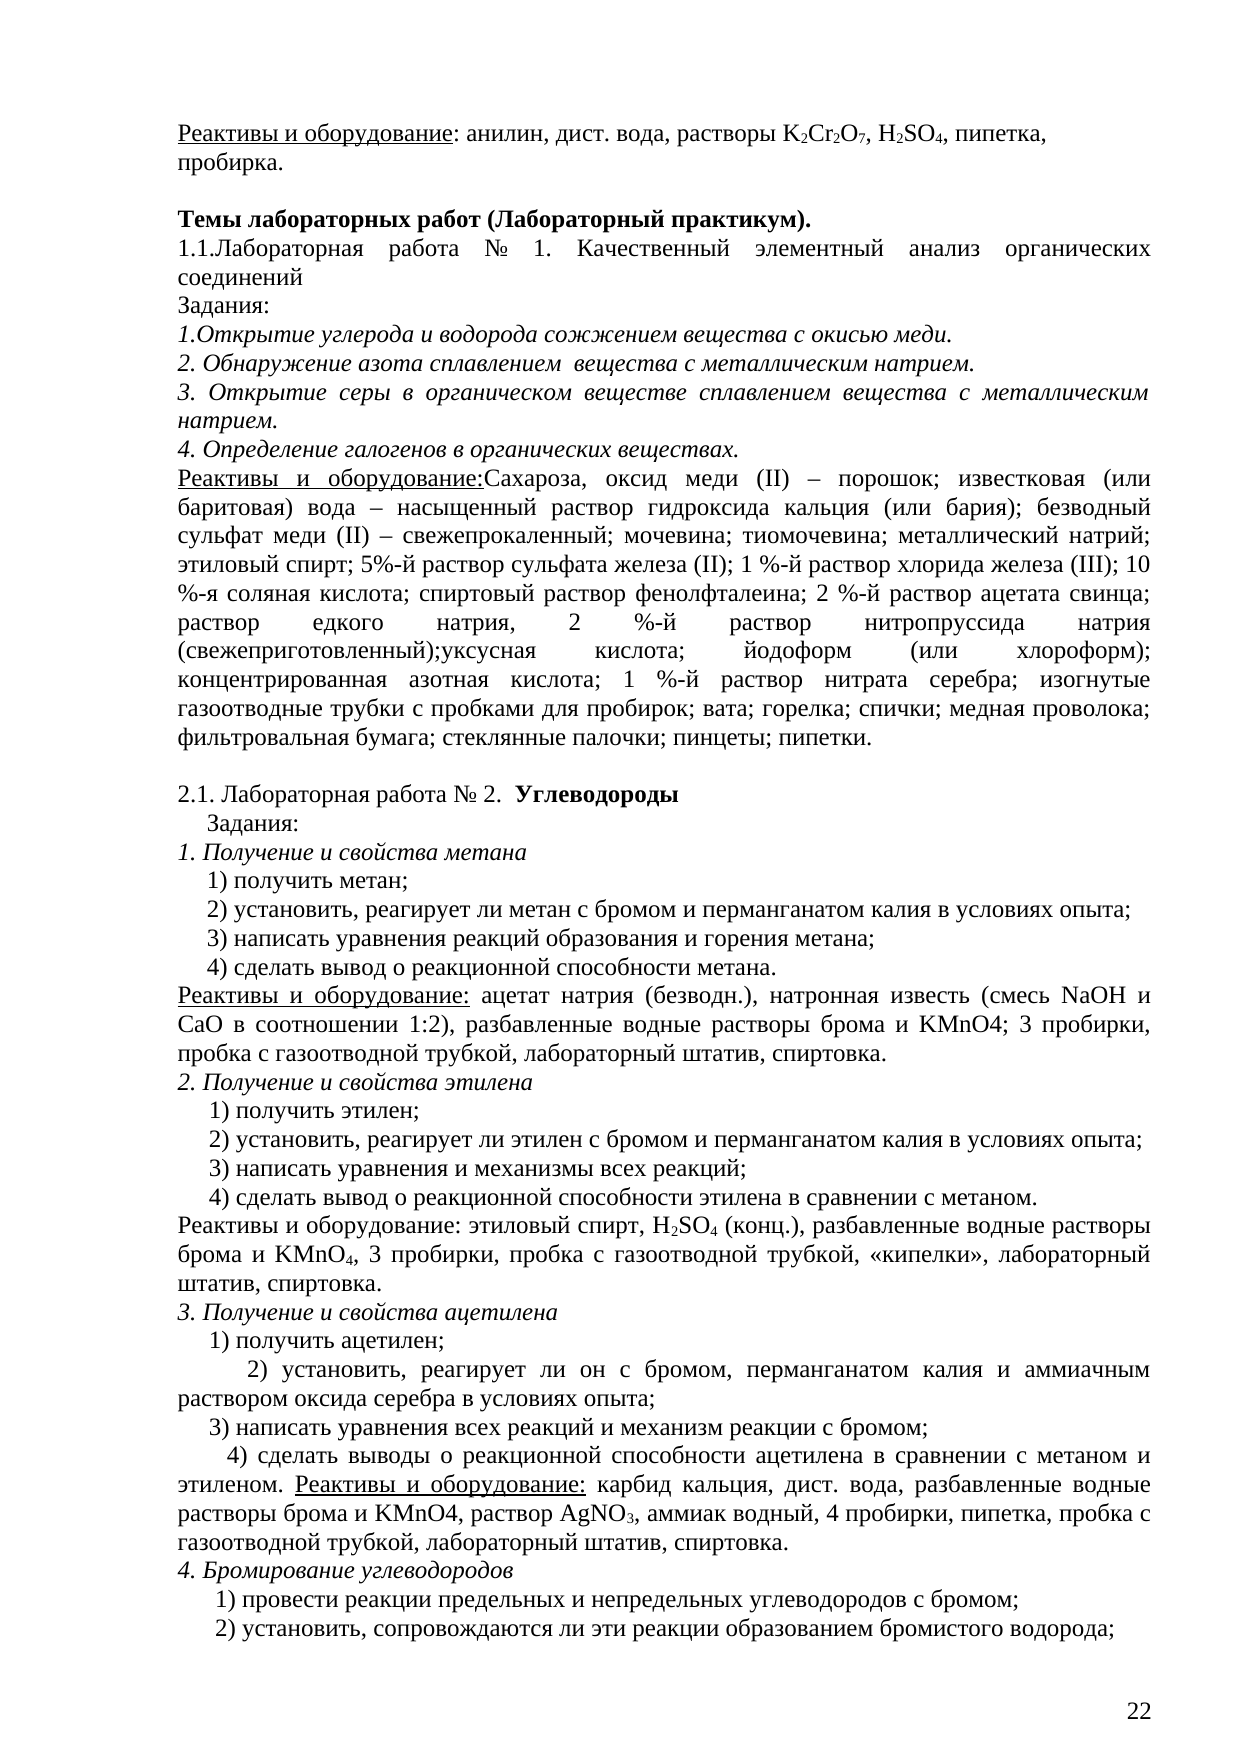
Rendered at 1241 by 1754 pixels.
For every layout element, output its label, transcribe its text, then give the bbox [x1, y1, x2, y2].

text 3) написать уравнения и механизмы всех реакций; [177, 1153, 1152, 1182]
text 2) установить, реагирует ли он с бромом, перманганатом калия и аммиачным раствором оксида серебра в условиях опыта; [177, 1354, 1152, 1412]
text 1) получить метан; [207, 866, 1152, 894]
text 1) получить этилен; [177, 1096, 1152, 1124]
text 1. Получение и свойства метана [177, 837, 1152, 866]
text Реактивы и оборудование: этиловый спирт, H2SO4 (конц.), разбавленные водные растворы брома и KMnO4, 3 пробирки, пробка с газоотводной трубкой, «кипелки», лабораторный штатив, спиртовка. [177, 1211, 1152, 1297]
text 2) установить, сопровождаются ли эти реакции образованием бромистого водорода; [177, 1613, 1152, 1642]
text 4) сделать выводы о реакционной способности ацетилена в сравнении с метаном и этиленом. Реактивы и оборудование: карбид кальция, дист. вода, разбавленные водные растворы брома и KMnO4, раствор AgNO3, аммиак водный, 4 пробирки, пипетка, пробка с газоотводной трубкой, лабораторный штатив, спиртовка. [177, 1441, 1152, 1556]
text 3. Получение и свойства ацетилена [177, 1297, 1152, 1326]
text Реактивы и оборудование: анилин, дист. вода, растворы K2Cr2O7, H2SO4, пипетка, пробирка. [177, 118, 1152, 176]
text Задания: [177, 291, 1152, 319]
text 3. Открытие серы в органическом веществе сплавлением вещества с металлическим натрием. [177, 377, 1152, 434]
text 2) установить, реагирует ли метан с бромом и перманганатом калия в условиях опыта; [207, 894, 1152, 923]
text 2.1. Лабораторная работа № 2. Углеводороды [177, 779, 1152, 808]
text 2. Обнаружение азота сплавлением вещества с металлическим натрием. [177, 348, 1152, 377]
text Темы лабораторных работ (Лабораторный практикум). [177, 204, 1152, 233]
text 2. Получение и свойства этилена [177, 1067, 1152, 1096]
text 4. Определение галогенов в органических веществах. [177, 434, 1152, 463]
text 3) написать уравнения реакций образования и горения метана; [207, 923, 1152, 952]
text 4. Бромирование углеводородов [177, 1556, 1152, 1584]
text 4) сделать вывод о реакционной способности метана. [207, 952, 1152, 981]
text 2) установить, реагирует ли этилен с бромом и перманганатом калия в условиях опыта; [177, 1124, 1152, 1153]
text 3) написать уравнения всех реакций и механизм реакции с бромом; [177, 1412, 1152, 1441]
text 1.1.Лабораторная работа № 1. Качественный элементный анализ органических соединений [177, 233, 1152, 291]
text Реактивы и оборудование:Сахароза, оксид меди (ІІ) – порошок; известковая (или баритовая) вода – насыщенный раствор гидроксида кальция (или бария); безводный сульфат меди (ІІ) – свежепрокаленный; мочевина; тиомочевина; металлический натрий; этиловый спирт; 5%-й раствор сульфата железа (ІІ); 1 %-й раствор хлорида железа (ІІІ); 10 %-я соляная кислота; спиртовый раствор фенолфталеина; 2 %-й раствор ацетата свинца; раствор едкого натрия, 2 %-й раствор нитропруссида натрия (свежеприготовленный);уксусная кислота; йодоформ (или хлороформ); концентрированная азотная кислота; 1 %-й раствор нитрата серебра; изогнутые газоотводные трубки с пробками для пробирок; вата; горелка; спички; медная проволока; фильтровальная бумага; стеклянные палочки; пинцеты; пипетки. [177, 463, 1152, 751]
text 4) сделать вывод о реакционной способности этилена в сравнении с метаном. [177, 1182, 1152, 1211]
text 1) провести реакции предельных и непредельных углеводородов с бромом; [177, 1584, 1152, 1613]
text Задания: [207, 808, 1152, 837]
text 1) получить ацетилен; [177, 1326, 1152, 1354]
text 1.Открытие углерода и водорода сожжением вещества с окисью меди. [177, 319, 1152, 348]
text Реактивы и оборудование: ацетат натрия (безводн.), натронная известь (смесь NaOH и СаО в соотношении 1:2), разбавленные водные растворы брома и KMnO4; 3 пробирки, пробка с газоотводной трубкой, лабораторный штатив, спиртовка. [177, 981, 1152, 1067]
